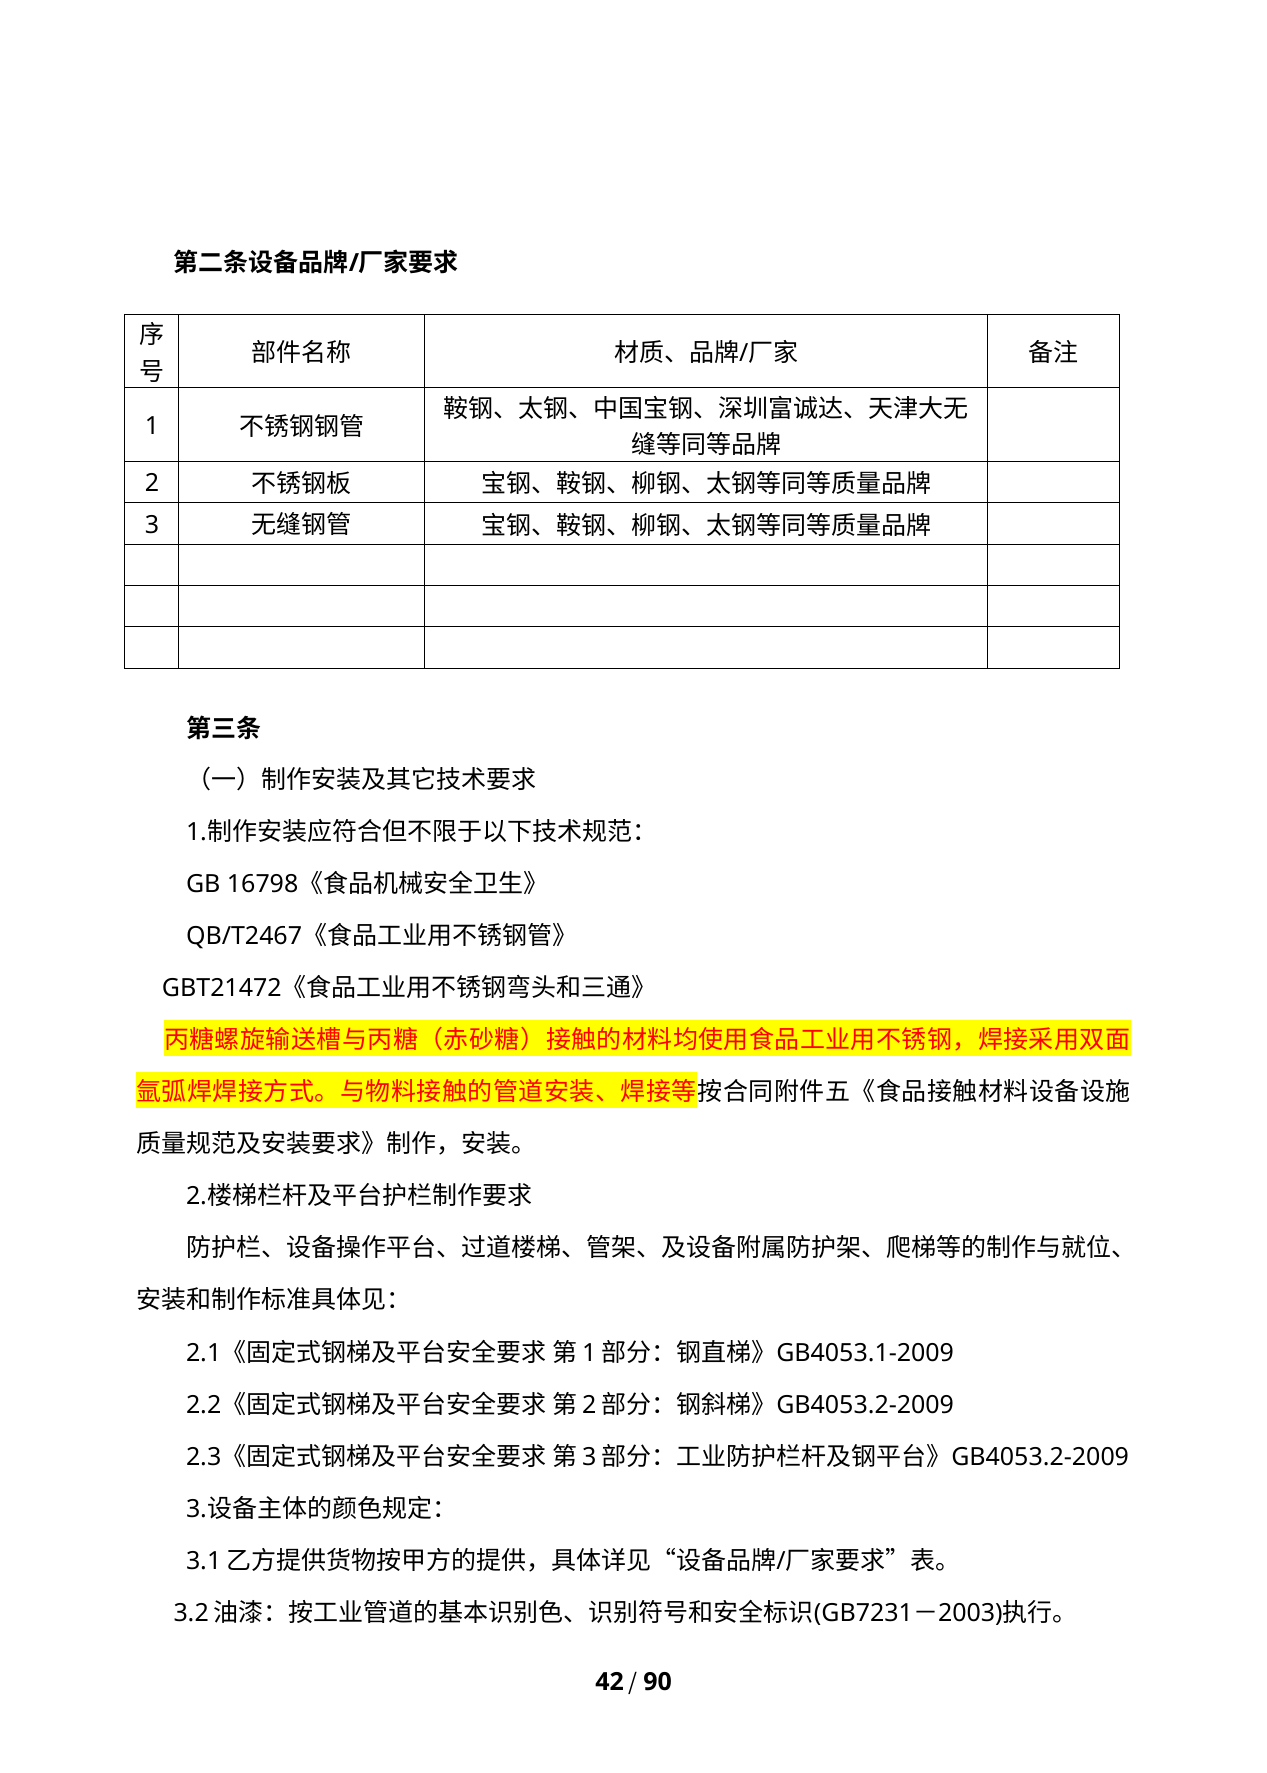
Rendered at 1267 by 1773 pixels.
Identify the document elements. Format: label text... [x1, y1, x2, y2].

text 2.1《固定式钢梯及平台安全要求 第1部分：钢直梯》GB4053.1-2009 [136, 1319, 1131, 1371]
table_cell [125, 627, 178, 668]
table_cell [179, 586, 424, 626]
text 防护栏、设备操作平台、过道楼梯、管架、及设备附属防护架、爬梯等的制作与就位、安装和制作标准具体见： [136, 1215, 1131, 1319]
table_cell 2 [125, 462, 178, 502]
table_cell [988, 627, 1119, 668]
table_header 部件名称 [179, 315, 424, 387]
table_cell 不锈钢钢管 [179, 388, 424, 461]
text 2.3《固定式钢梯及平台安全要求 第3部分：工业防护栏杆及钢平台》GB4053.2-2009 [136, 1423, 1131, 1476]
table_cell [988, 388, 1119, 461]
table_cell [988, 545, 1119, 585]
table_cell [988, 586, 1119, 626]
text GBT21472《食品工业用不锈钢弯头和三通》 [136, 955, 1131, 1007]
table_cell 鞍钢、太钢、中国宝钢、深圳富诚达、天津大无缝等同等品牌 [425, 388, 987, 461]
text 第二条设备品牌/厂家要求 [136, 238, 1131, 280]
table_cell 不锈钢板 [179, 462, 424, 502]
table_cell [179, 627, 424, 668]
table_cell 宝钢、鞍钢、柳钢、太钢等同等质量品牌 [425, 503, 987, 543]
table_header 材质、品牌/厂家 [425, 315, 987, 387]
table_cell 宝钢、鞍钢、柳钢、太钢等同等质量品牌 [425, 462, 987, 502]
text 2.2《固定式钢梯及平台安全要求 第2部分：钢斜梯》GB4053.2-2009 [136, 1371, 1131, 1423]
table_cell [125, 586, 178, 626]
table_cell 无缝钢管 [179, 503, 424, 543]
table_cell 3 [125, 503, 178, 543]
text 2.楼梯栏杆及平台护栏制作要求 [136, 1163, 1131, 1215]
text 丙糖螺旋输送槽与丙糖（赤砂糖）接触的材料均使用食品工业用不锈钢，焊接采用双面氩弧焊焊接方式。与物料接触的管道安装、焊接等按合同附件五《食品接触材料设备设施质量规范及安装要求》制作，安装。 [136, 1007, 1131, 1163]
table_cell [988, 503, 1119, 543]
table_cell [425, 545, 987, 585]
text 3.1乙方提供货物按甲方的提供，具体详见“设备品牌/厂家要求”表。 [136, 1528, 1131, 1580]
text GB 16798《食品机械安全卫生》 [136, 851, 1131, 903]
table_cell [425, 586, 987, 626]
table_cell [179, 545, 424, 585]
text 1.制作安装应符合但不限于以下技术规范： [136, 798, 1131, 851]
text 3.设备主体的颜色规定： [136, 1476, 1131, 1528]
table_header 序号 [125, 315, 178, 387]
text 3.2油漆：按工业管道的基本识别色、识别符号和安全标识(GB7231－2003)执行。 [136, 1580, 1131, 1632]
text 第三条 [136, 703, 1131, 746]
table_cell 1 [125, 388, 178, 461]
text QB/T2467《食品工业用不锈钢管》 [136, 903, 1131, 955]
text （一）制作安装及其它技术要求 [136, 746, 1131, 798]
table_cell [125, 545, 178, 585]
table_cell [988, 462, 1119, 502]
table_cell [425, 627, 987, 668]
table_header 备注 [988, 315, 1119, 387]
